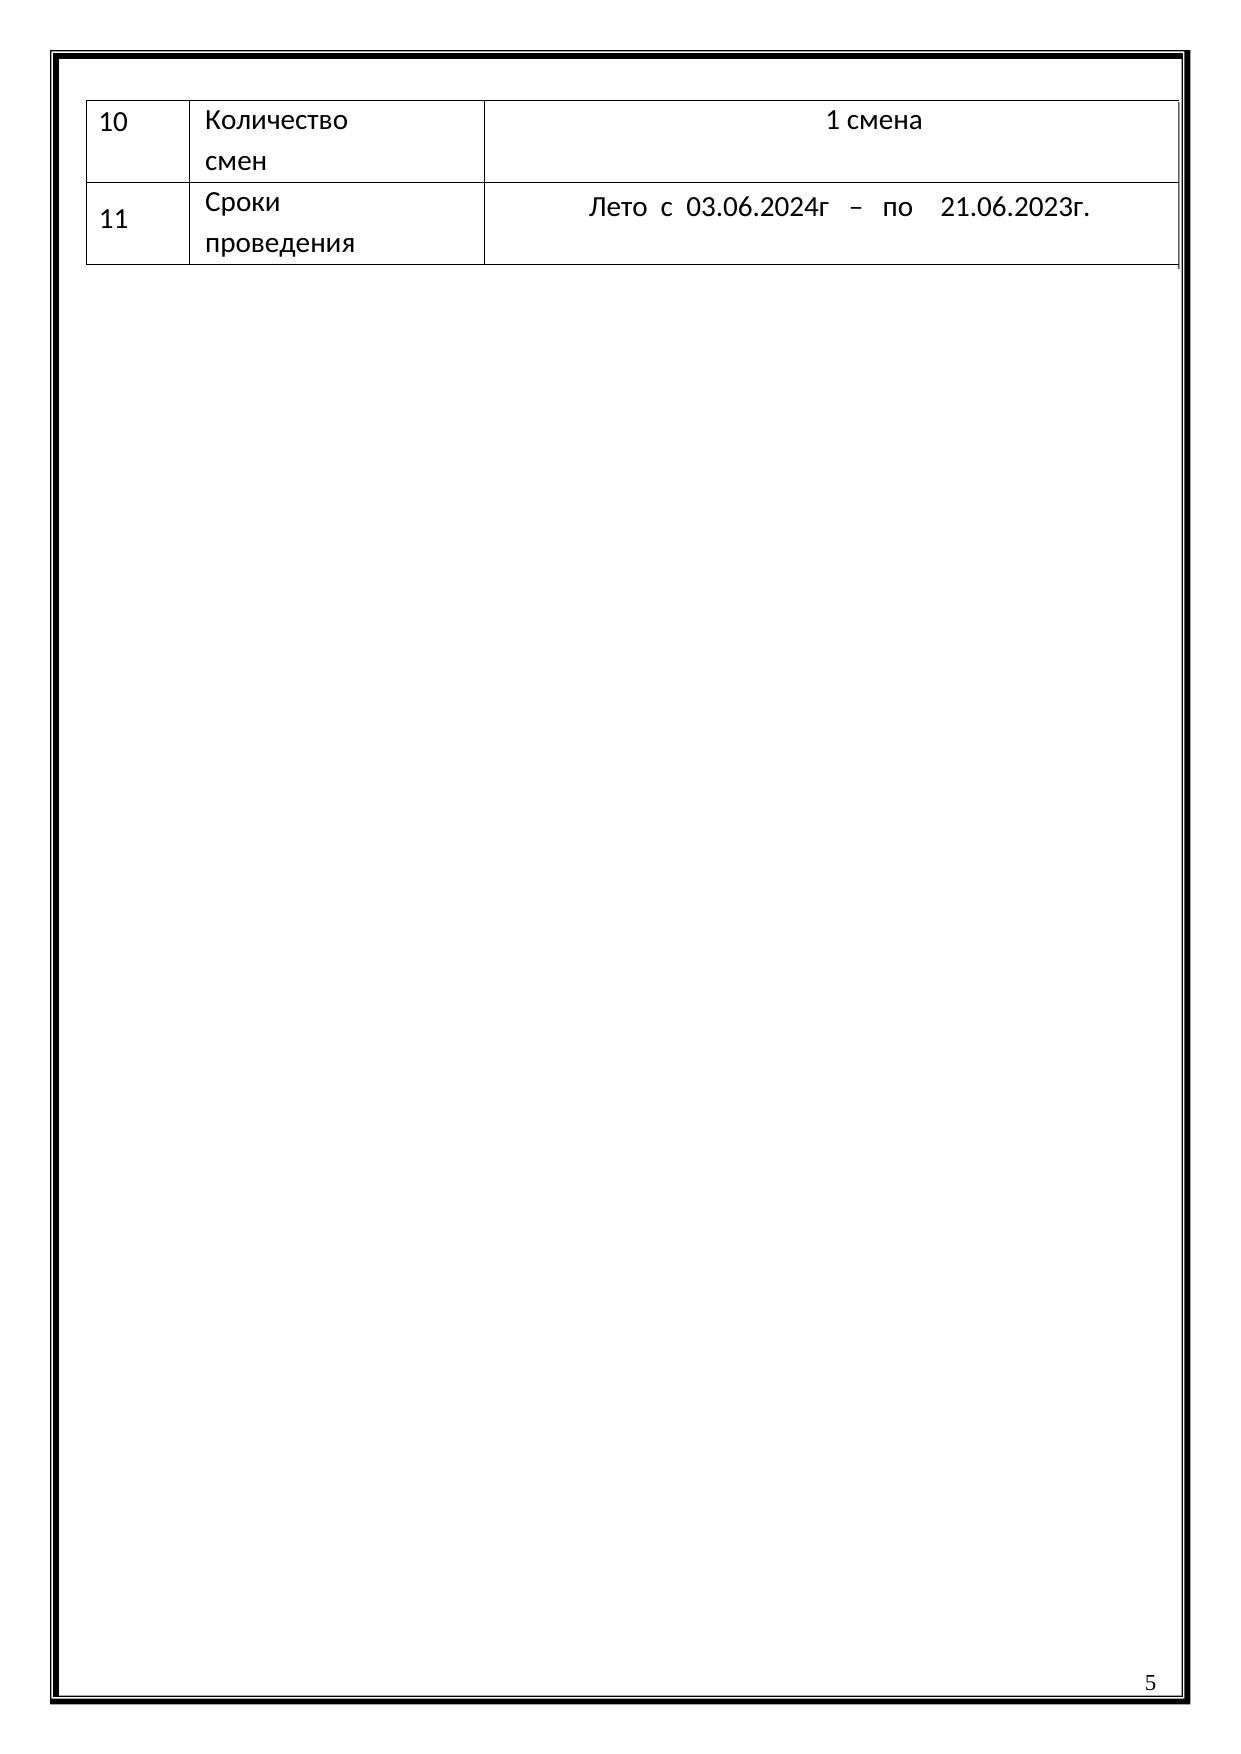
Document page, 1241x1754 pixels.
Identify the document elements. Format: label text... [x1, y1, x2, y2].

table_cell 11 [87, 183, 189, 264]
text 5 [35, 1669, 1156, 1696]
table_header 1 смена [485, 101, 1178, 182]
table_header 10 [87, 101, 189, 182]
table_cell Лето с 03.06.2024г – по 21.06.2023г. [485, 183, 1178, 264]
table_cell Сроки проведения [190, 183, 484, 264]
table_header Количество смен [190, 101, 484, 182]
